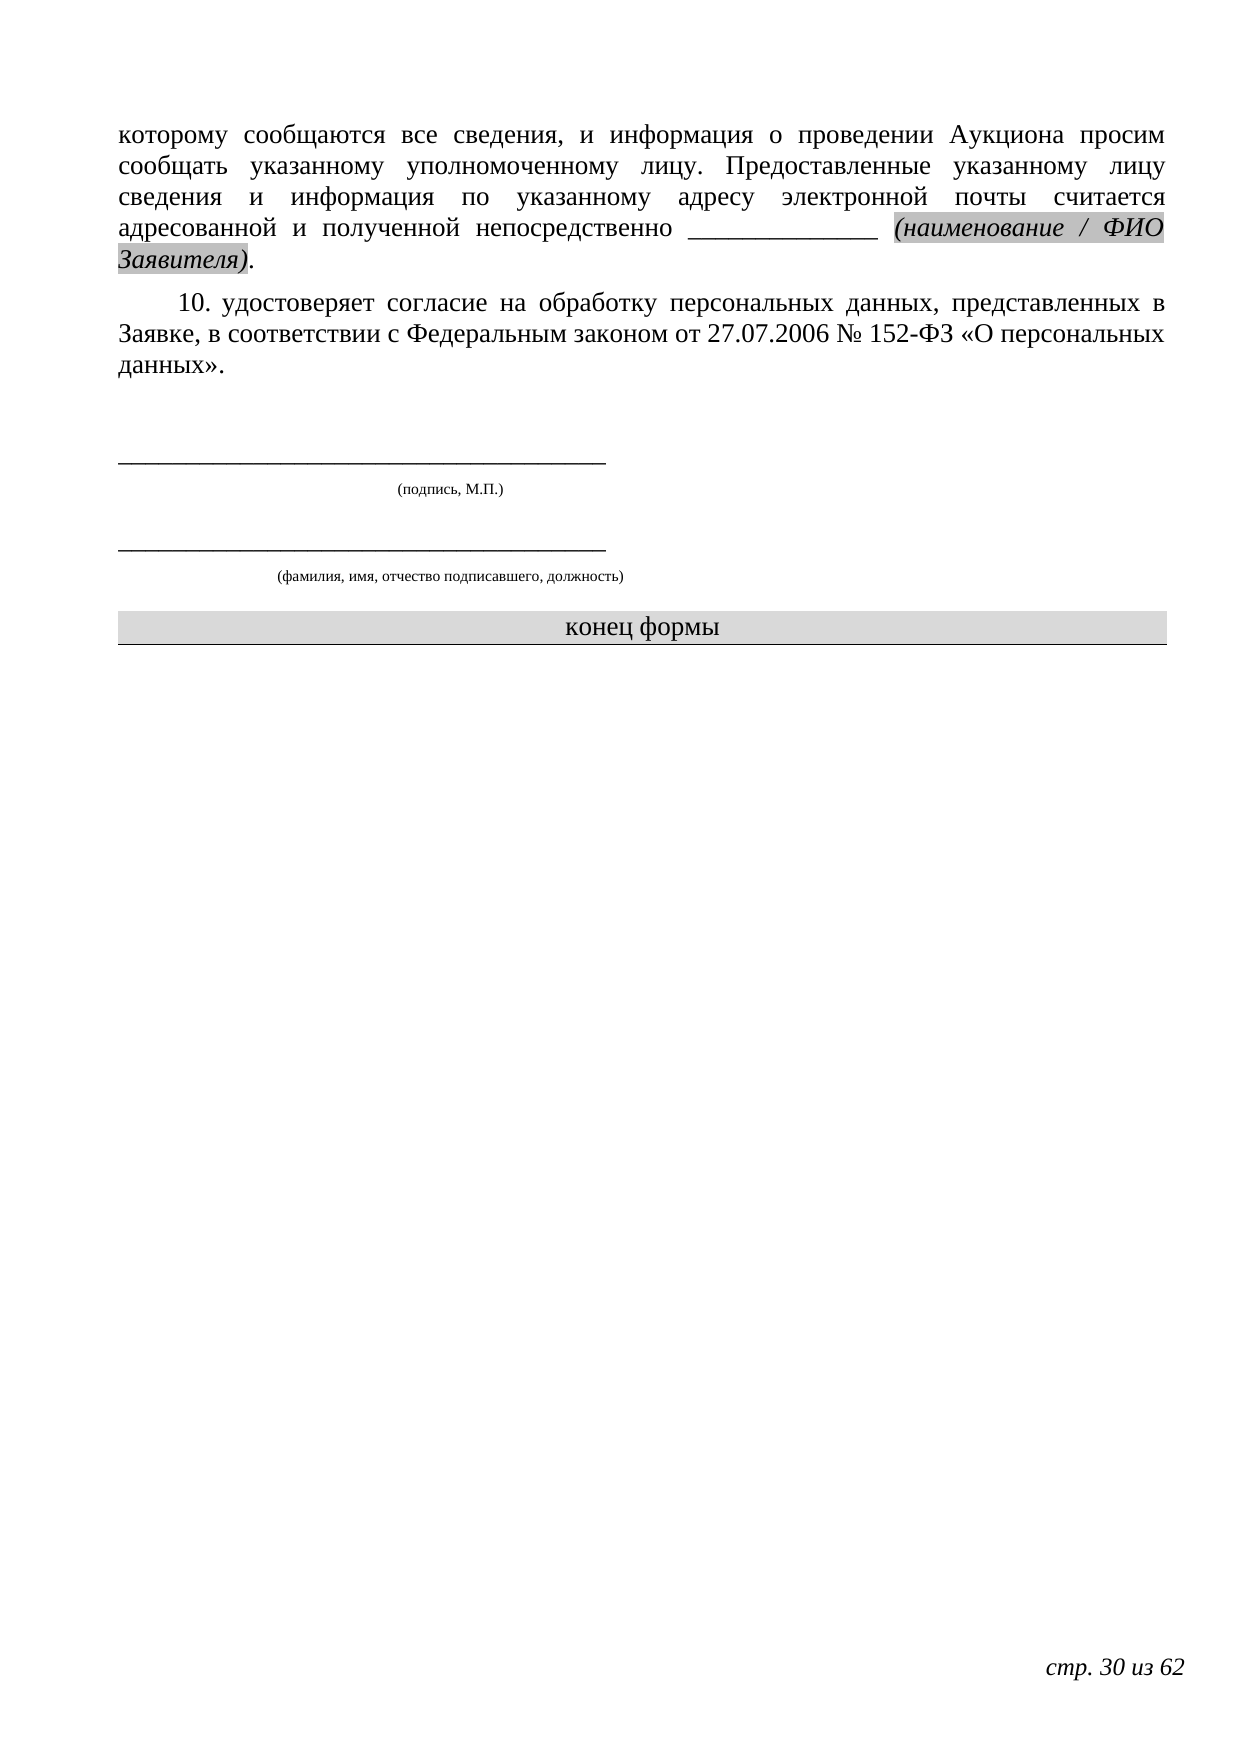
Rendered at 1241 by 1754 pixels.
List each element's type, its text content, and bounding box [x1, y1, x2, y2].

text ____________________________________ [118, 523, 1167, 554]
text которому сообщаются все сведения, и информация о проведении Аукциона просим сообщать указанному уполномоченному лицу. Предоставленные указанному лицу сведения и информация по указанному адресу электронной почты считается адресованной и полученной непосредственно ______________ (наименование / ФИО Заявителя). [118, 118, 1167, 274]
text (фамилия, имя, отчество подписавшего, должность) [118, 567, 783, 598]
text конец формы [118, 611, 1167, 644]
text ____________________________________ [118, 436, 1167, 467]
list удостоверяет согласие на обработку персональных данных, представленных в Заявке, в соответствии с Федеральным законом от 27.07.2006 № 152-ФЗ «О персональных данных». [118, 286, 1167, 380]
text (подпись, М.П.) [118, 479, 783, 511]
